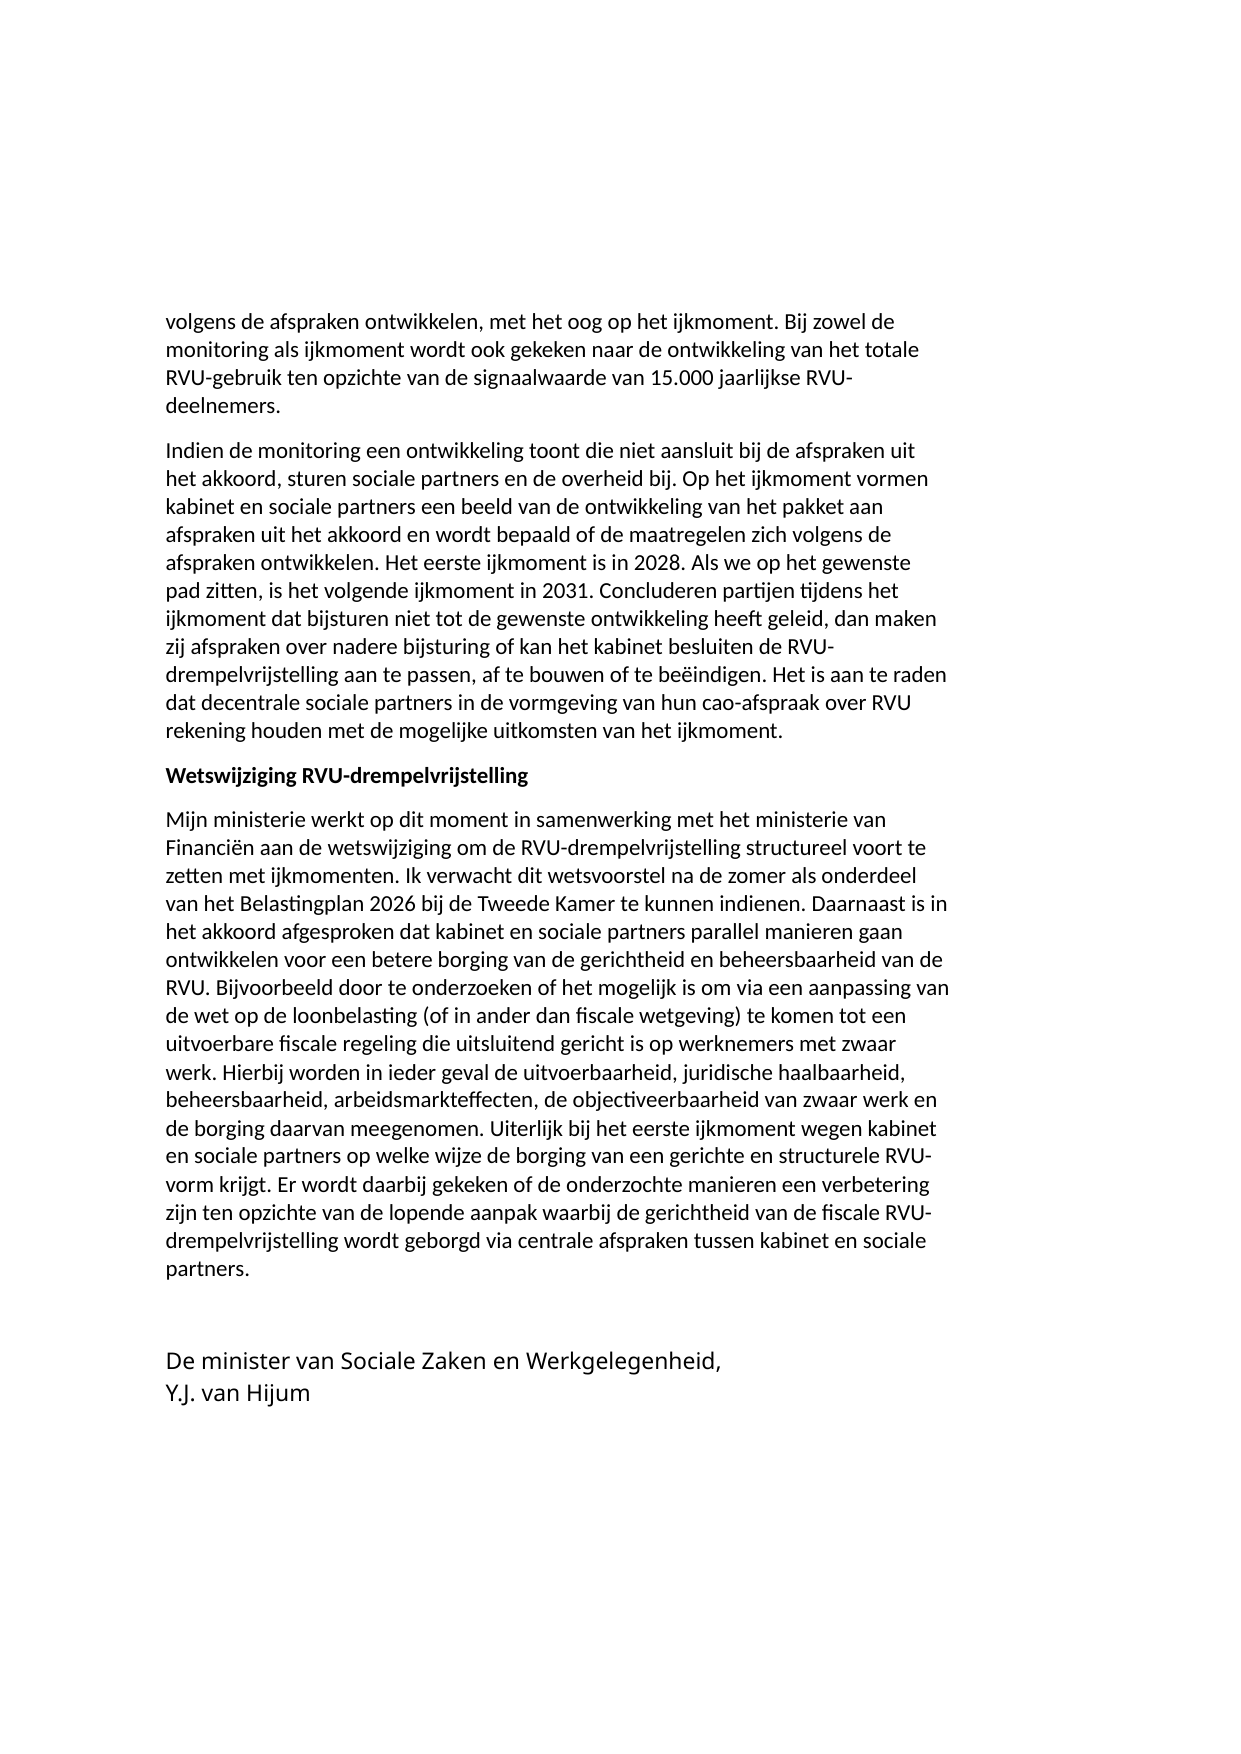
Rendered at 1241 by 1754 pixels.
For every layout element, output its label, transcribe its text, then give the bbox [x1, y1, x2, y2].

text De minister van Sociale Zaken en Werkgelegenheid, [165, 1345, 951, 1377]
text Indien de monitoring een ontwikkeling toont die niet aansluit bij de afspraken uit het akkoord, sturen sociale partners en de overheid bij. Op het ijkmoment vormen kabinet en sociale partners een beeld van de ontwikkeling van het pakket aan afspraken uit het akkoord en wordt bepaald of de maatregelen zich volgens de afspraken ontwikkelen. Het eerste ijkmoment is in 2028. Als we op het gewenste pad zitten, is het volgende ijkmoment in 2031. Concluderen partijen tijdens het ijkmoment dat bijsturen niet tot de gewenste ontwikkeling heeft geleid, dan maken zij afspraken over nadere bijsturing of kan het kabinet besluiten de RVU-drempelvrijstelling aan te passen, af te bouwen of te beëindigen. Het is aan te raden dat decentrale sociale partners in de vormgeving van hun cao-afspraak over RVU rekening houden met de mogelijke uitkomsten van het ijkmoment. [165, 436, 951, 744]
text Y.J. van Hijum [165, 1377, 951, 1408]
text Wetswijziging RVU-drempelvrijstelling [165, 761, 951, 789]
text Mijn ministerie werkt op dit moment in samenwerking met het ministerie van Financiën aan de wetswijziging om de RVU-drempelvrijstelling structureel voort te zetten met ijkmomenten. Ik verwacht dit wetsvoorstel na de zomer als onderdeel van het Belastingplan 2026 bij de Tweede Kamer te kunnen indienen. Daarnaast is in het akkoord afgesproken dat kabinet en sociale partners parallel manieren gaan ontwikkelen voor een betere borging van de gerichtheid en beheersbaarheid van de RVU. Bijvoorbeeld door te onderzoeken of het mogelijk is om via een aanpassing van de wet op de loonbelasting (of in ander dan fiscale wetgeving) te komen tot een uitvoerbare fiscale regeling die uitsluitend gericht is op werknemers met zwaar werk. Hierbij worden in ieder geval de uitvoerbaarheid, juridische haalbaarheid, beheersbaarheid, arbeidsmarkteffecten, de objectiveerbaarheid van zwaar werk en de borging daarvan meegenomen. Uiterlijk bij het eerste ijkmoment wegen kabinet en sociale partners op welke wijze de borging van een gerichte en structurele RVU-vorm krijgt. Er wordt daarbij gekeken of de onderzochte manieren een verbetering zijn ten opzichte van de lopende aanpak waarbij de gerichtheid van de fiscale RVU-drempelvrijstelling wordt geborgd via centrale afspraken tussen kabinet en sociale partners. [165, 805, 951, 1282]
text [165, 307, 951, 419]
